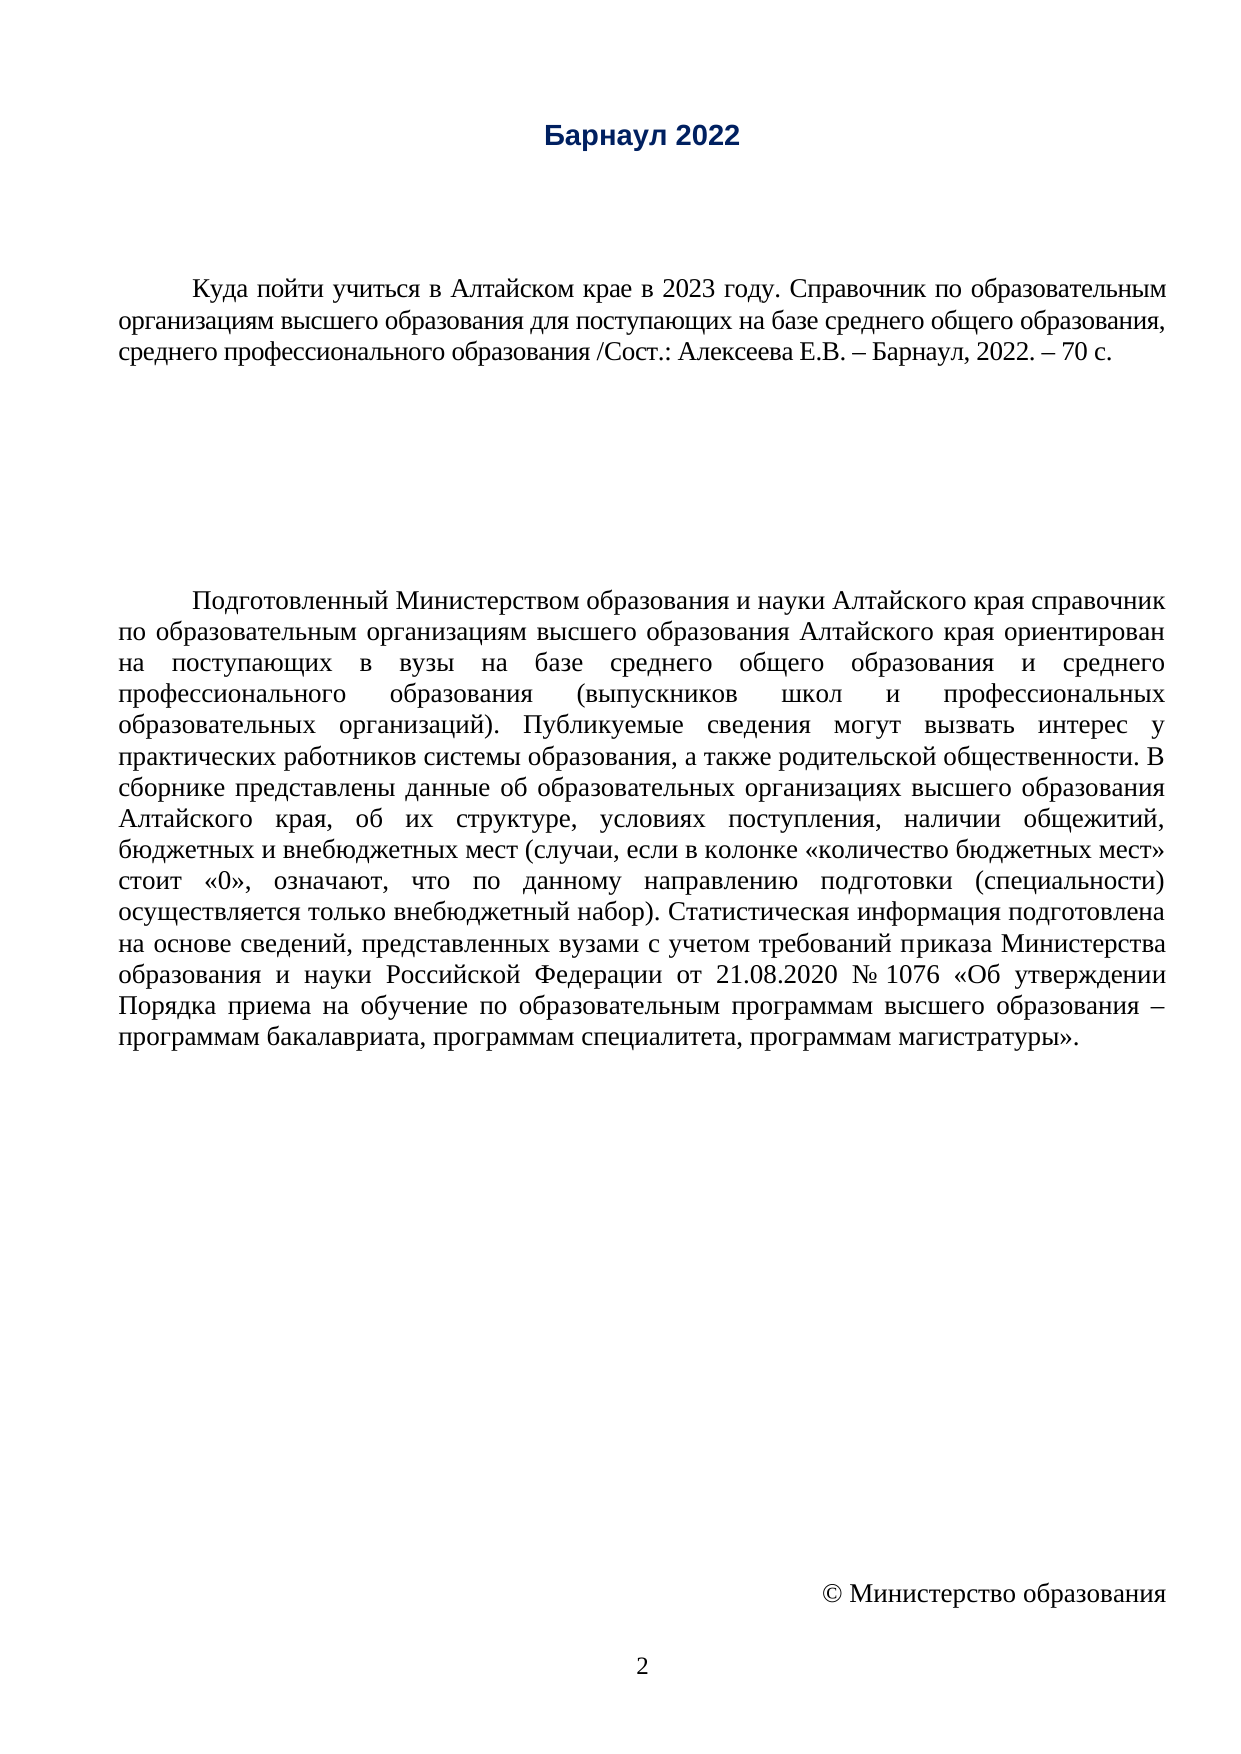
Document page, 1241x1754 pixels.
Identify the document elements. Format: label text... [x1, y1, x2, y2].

text © Министерство образования [118, 1578, 1166, 1609]
text Барнаул 2022 [118, 118, 1166, 152]
text Куда пойти учиться в Алтайском крае в 2023 году. Справочник по образовательным организациям высшего образования для поступающих на базе среднего общего образования, среднего профессионального образования /Сост.: Алексеева Е.В. – Барнаул, 2022. – 70 с. [118, 273, 1166, 366]
text Подготовленный Министерством образования и науки Алтайского края справочник по образовательным организациям высшего образования Алтайского края ориентирован на поступающих в вузы на базе среднего общего образования и среднего профессионального образования (выпускников школ и профессиональных образовательных организаций). Публикуемые сведения могут вызвать интерес у практических работников системы образования, а также родительской общественности. В сборнике представлены данные об образовательных организациях высшего образования Алтайского края, об их структуре, условиях поступления, наличии общежитий, бюджетных и внебюджетных мест (случаи, если в колонке «количество бюджетных мест» стоит «0», означают, что по данному направлению подготовки (специальности) осуществляется только внебюджетный набор). Статистическая информация подготовлена на основе сведений, представленных вузами с учетом требований приказа Министерства образования и науки Российской Федерации от 21.08.2020 № 1076 «Об утверждении Порядка приема на обучение по образовательным программам высшего образования – программам бакалавриата, программам специалитета, программам магистратуры». [118, 584, 1166, 1051]
